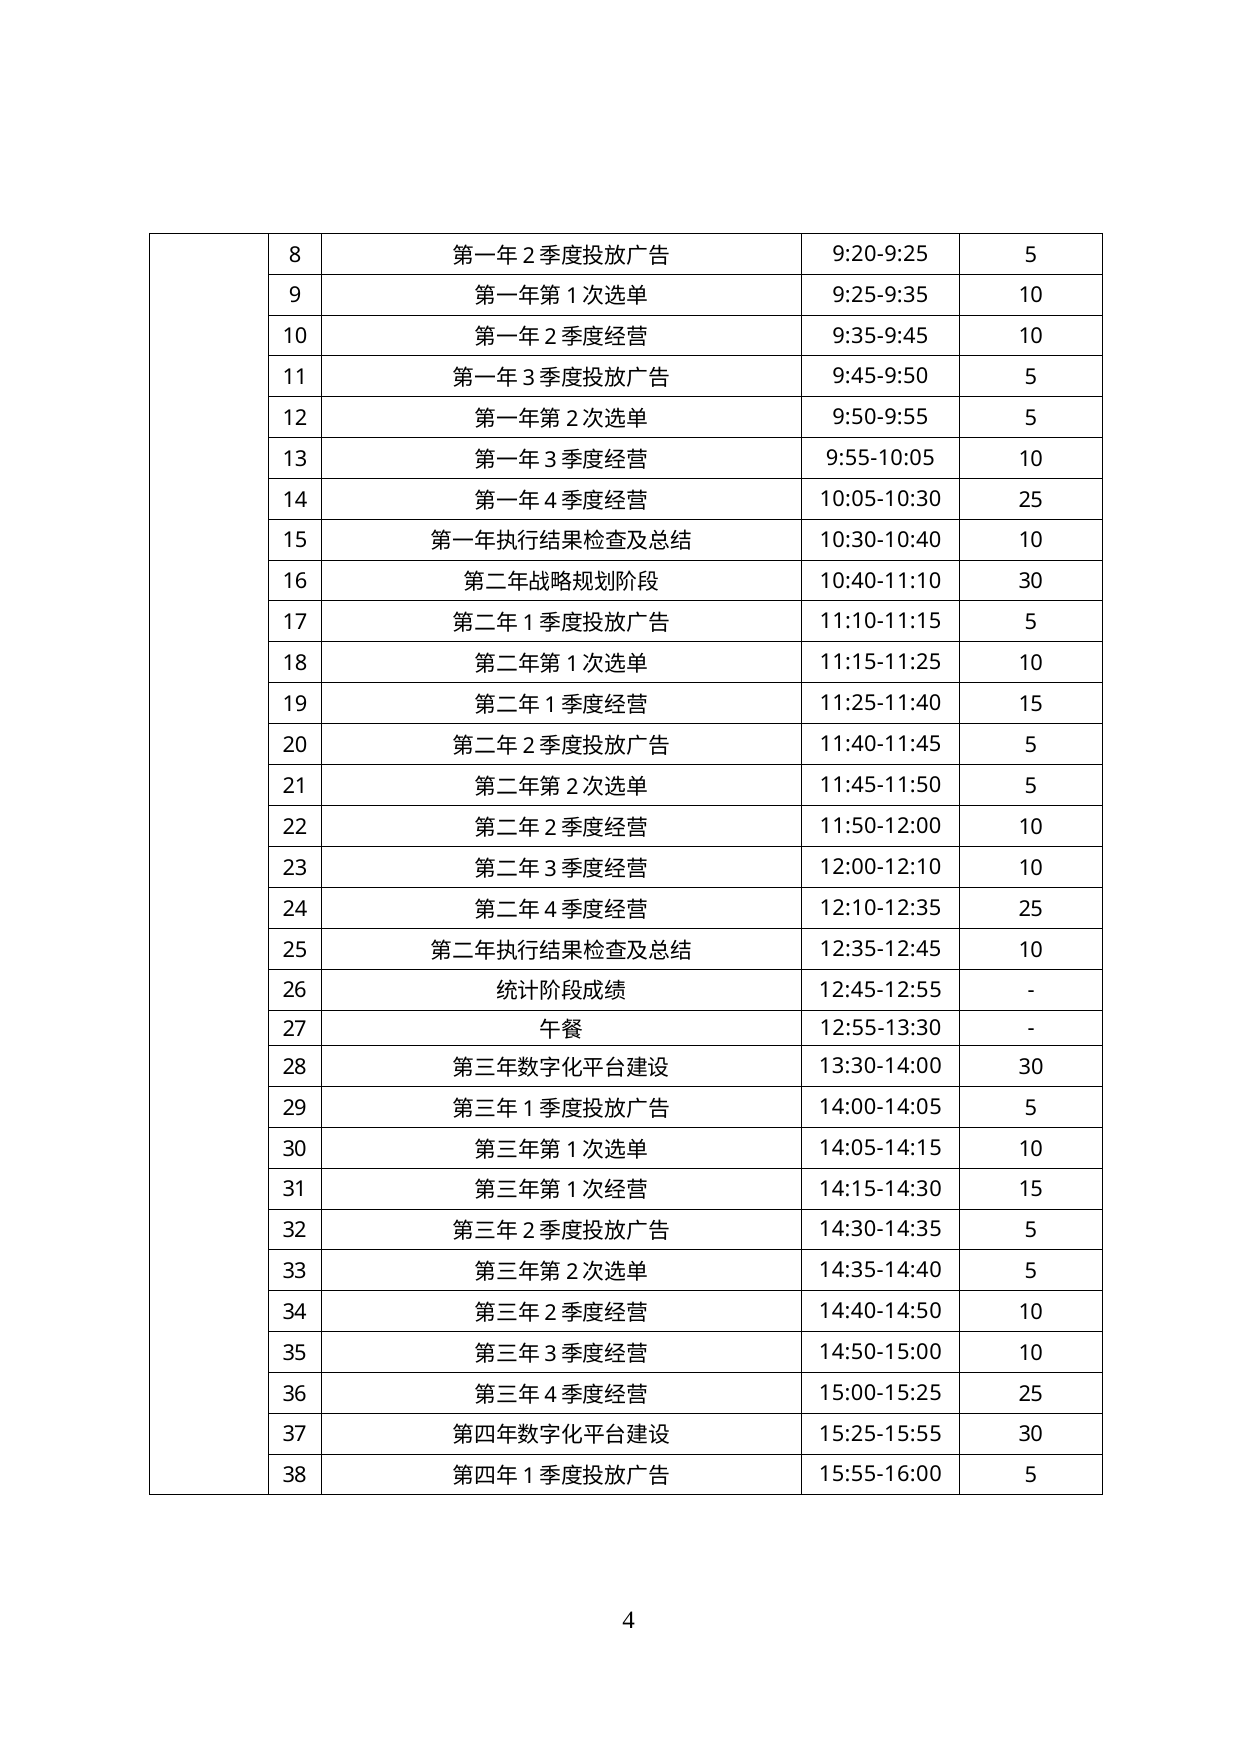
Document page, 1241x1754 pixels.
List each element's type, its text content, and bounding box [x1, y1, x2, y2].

table_cell 第一年3季度经营 [322, 438, 801, 478]
table_cell 第三年2季度经营 [322, 1291, 801, 1331]
table_cell 5 [960, 724, 1102, 764]
table_cell 12 [269, 397, 321, 437]
table_cell 11:25-11:40 [802, 683, 959, 723]
table_cell 10 [960, 929, 1102, 969]
table_cell 18 [269, 642, 321, 682]
table_cell 30 [960, 561, 1102, 600]
table_cell 11:50-12:00 [802, 806, 959, 846]
table_cell 5 [960, 601, 1102, 641]
table_cell 14:40-14:50 [802, 1291, 959, 1331]
table_cell 12:00-12:10 [802, 847, 959, 887]
table_cell 第三年3季度经营 [322, 1332, 801, 1372]
table_cell 30 [960, 1046, 1102, 1086]
table_cell 第二年3季度经营 [322, 847, 801, 887]
table_cell 30 [269, 1128, 321, 1168]
table_cell 15 [960, 683, 1102, 723]
table_cell 9:45-9:50 [802, 356, 959, 396]
table_cell 36 [269, 1373, 321, 1413]
table_cell 第三年第2次选单 [322, 1250, 801, 1290]
table_cell 9:55-10:05 [802, 438, 959, 478]
table_cell 第四年1季度投放广告 [322, 1455, 801, 1494]
table_cell 10:40-11:10 [802, 561, 959, 600]
table_cell 10 [960, 847, 1102, 887]
table_cell 13 [269, 438, 321, 478]
table_cell 12:45-12:55 [802, 970, 959, 1009]
table_cell 10 [960, 1291, 1102, 1331]
table_cell 10 [960, 438, 1102, 478]
table_cell 第三年2季度投放广告 [322, 1210, 801, 1249]
table_cell 10 [960, 520, 1102, 559]
table_cell 30 [960, 1414, 1102, 1453]
table_cell 25 [960, 1373, 1102, 1413]
table_cell 第三年第1次经营 [322, 1169, 801, 1208]
table_cell 第二年战略规划阶段 [322, 561, 801, 600]
table_cell 15 [269, 520, 321, 559]
table_cell 12:55-13:30 [802, 1011, 959, 1045]
table_cell 33 [269, 1250, 321, 1290]
table_cell 25 [960, 479, 1102, 519]
table_cell 12:35-12:45 [802, 929, 959, 969]
table_cell 5 [960, 234, 1102, 274]
table_cell 14:50-15:00 [802, 1332, 959, 1372]
table_cell 10 [269, 316, 321, 355]
table_cell 第二年1季度投放广告 [322, 601, 801, 641]
table_cell 11:45-11:50 [802, 765, 959, 805]
table_cell 10 [960, 275, 1102, 314]
table_cell 第一年3季度投放广告 [322, 356, 801, 396]
table_cell 32 [269, 1210, 321, 1249]
table_cell 9:20-9:25 [802, 234, 959, 274]
table_cell - [960, 970, 1102, 1009]
table_cell 31 [269, 1169, 321, 1208]
table_cell 38 [269, 1455, 321, 1494]
table_cell 11:10-11:15 [802, 601, 959, 641]
table_cell 第四年数字化平台建设 [322, 1414, 801, 1453]
table_cell 14:15-14:30 [802, 1169, 959, 1208]
table_cell 10 [960, 1128, 1102, 1168]
table_cell 10:30-10:40 [802, 520, 959, 559]
table_cell 11:15-11:25 [802, 642, 959, 682]
table_cell 15:25-15:55 [802, 1414, 959, 1453]
table_cell 14:30-14:35 [802, 1210, 959, 1249]
table_cell 34 [269, 1291, 321, 1331]
table_cell 22 [269, 806, 321, 846]
table_cell 20 [269, 724, 321, 764]
table_cell 5 [960, 1210, 1102, 1249]
table_cell 9:35-9:45 [802, 316, 959, 355]
table_cell 第二年1季度经营 [322, 683, 801, 723]
table_cell 15:55-16:00 [802, 1455, 959, 1494]
table_cell 23 [269, 847, 321, 887]
table_cell 10 [960, 316, 1102, 355]
table_cell 26 [269, 970, 321, 1009]
table_cell 第一年执行结果检查及总结 [322, 520, 801, 559]
table_cell 5 [960, 1455, 1102, 1494]
table_cell 13:30-14:00 [802, 1046, 959, 1086]
table_cell 37 [269, 1414, 321, 1453]
table_cell 5 [960, 765, 1102, 805]
table_cell 第三年1季度投放广告 [322, 1087, 801, 1127]
table_cell 28 [269, 1046, 321, 1086]
table_cell 27 [269, 1011, 321, 1045]
table_cell 11:40-11:45 [802, 724, 959, 764]
table_cell 12:10-12:35 [802, 888, 959, 928]
table_cell 统计阶段成绩 [322, 970, 801, 1009]
table_cell 25 [269, 929, 321, 969]
table_cell 第二年2季度经营 [322, 806, 801, 846]
table_cell 14:05-14:15 [802, 1128, 959, 1168]
table_cell 29 [269, 1087, 321, 1127]
table_cell 25 [960, 888, 1102, 928]
table_cell 9:50-9:55 [802, 397, 959, 437]
table_cell 16 [269, 561, 321, 600]
table_cell 15:00-15:25 [802, 1373, 959, 1413]
table_cell 17 [269, 601, 321, 641]
table_cell 19 [269, 683, 321, 723]
table_cell 14 [269, 479, 321, 519]
table_cell 第三年数字化平台建设 [322, 1046, 801, 1086]
table_cell 第一年4季度经营 [322, 479, 801, 519]
table_cell 5 [960, 397, 1102, 437]
table_cell 第二年第1次选单 [322, 642, 801, 682]
table_cell 11 [269, 356, 321, 396]
table_cell 9 [269, 275, 321, 314]
table_cell 14:35-14:40 [802, 1250, 959, 1290]
table_cell 5 [960, 1087, 1102, 1127]
table_cell 9:25-9:35 [802, 275, 959, 314]
table_cell 10 [960, 1332, 1102, 1372]
table_cell 5 [960, 356, 1102, 396]
table_cell 10 [960, 642, 1102, 682]
table_cell 第一年2季度经营 [322, 316, 801, 355]
table_cell 第二年执行结果检查及总结 [322, 929, 801, 969]
table_cell 第二年4季度经营 [322, 888, 801, 928]
table_cell 21 [269, 765, 321, 805]
table_cell 第三年4季度经营 [322, 1373, 801, 1413]
table_cell 14:00-14:05 [802, 1087, 959, 1127]
table_cell 15 [960, 1169, 1102, 1208]
table_cell 35 [269, 1332, 321, 1372]
table_cell - [960, 1011, 1102, 1045]
table_cell 第三年第1次选单 [322, 1128, 801, 1168]
table_cell 第二年2季度投放广告 [322, 724, 801, 764]
table_cell 第一年第1次选单 [322, 275, 801, 314]
table_cell 第一年第2次选单 [322, 397, 801, 437]
table_cell 8 [269, 234, 321, 274]
table_cell 5 [960, 1250, 1102, 1290]
table_cell 10:05-10:30 [802, 479, 959, 519]
table_cell 第二年第2次选单 [322, 765, 801, 805]
table_cell 10 [960, 806, 1102, 846]
table_cell 第一年2季度投放广告 [322, 234, 801, 274]
table_cell 午餐 [322, 1011, 801, 1045]
table_cell 24 [269, 888, 321, 928]
